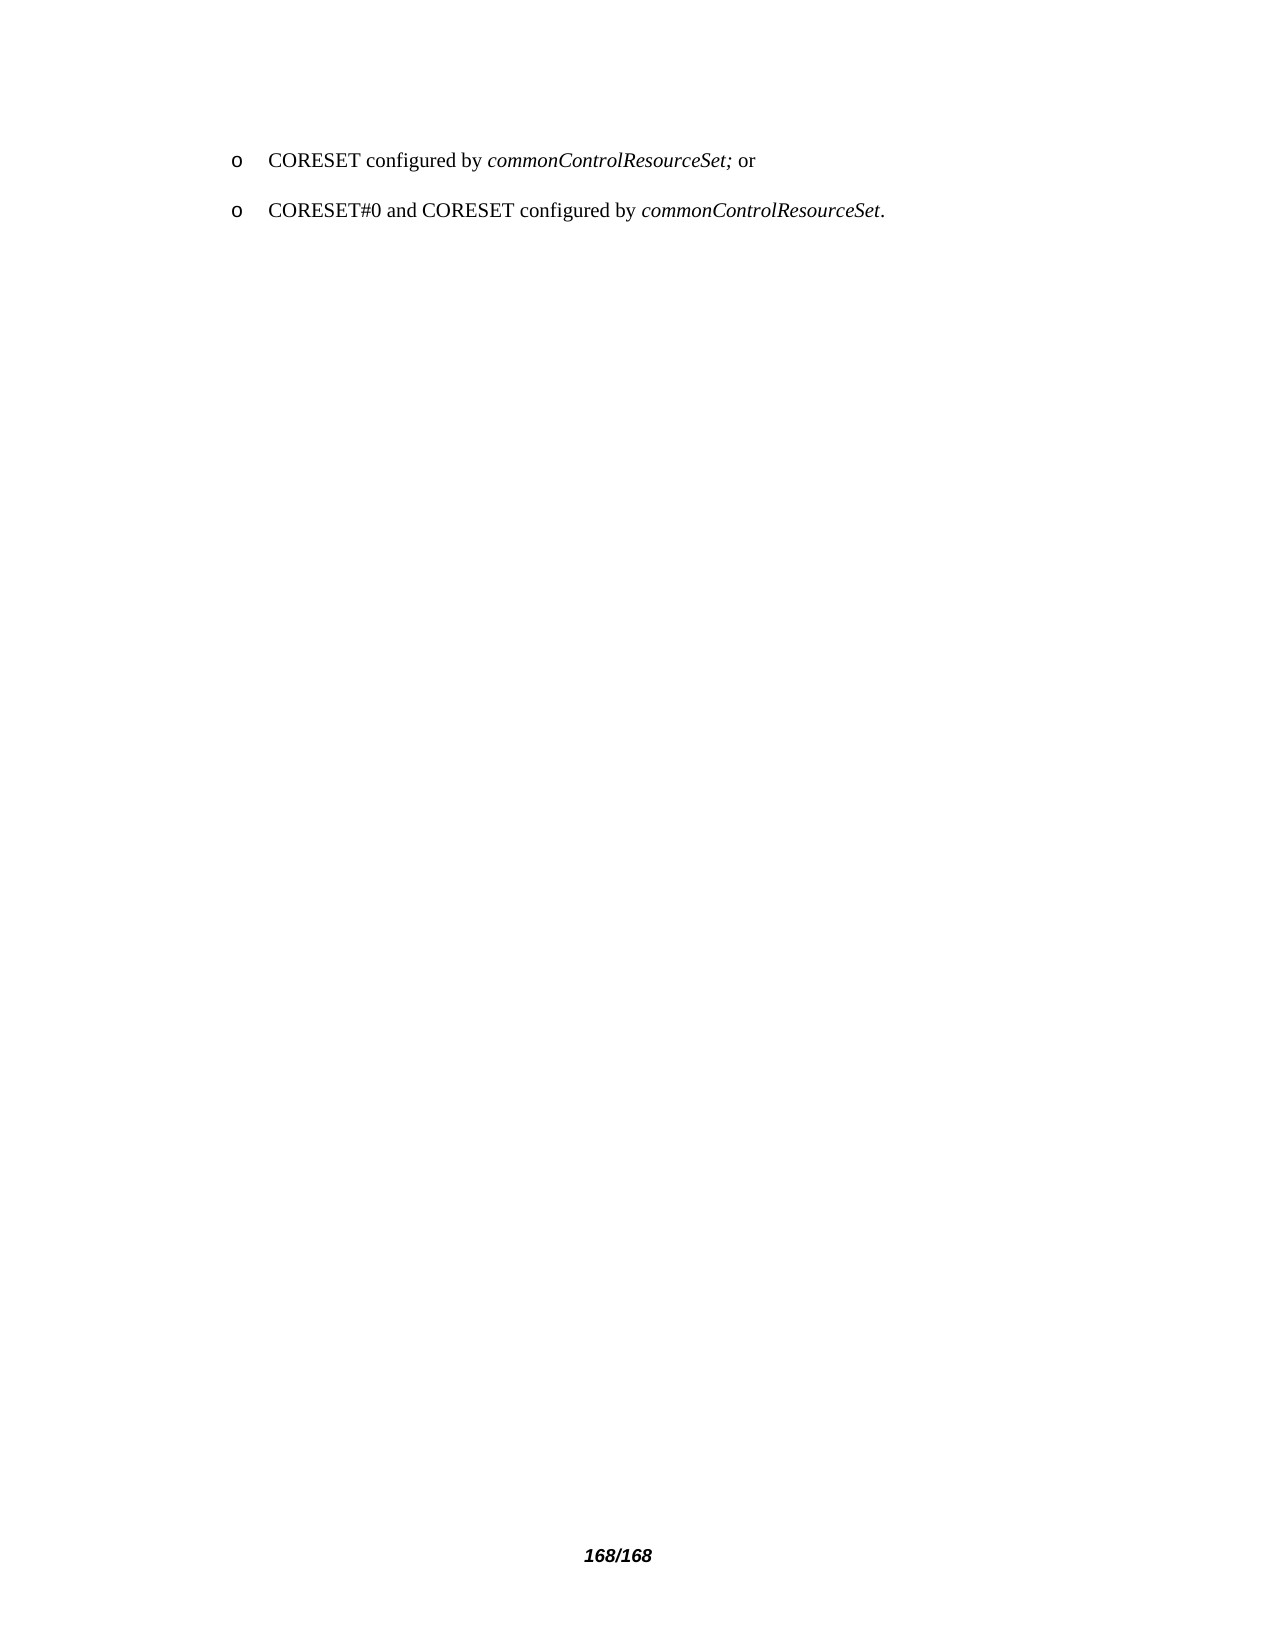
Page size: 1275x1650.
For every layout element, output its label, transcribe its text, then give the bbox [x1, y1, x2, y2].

list CORESET configured by commonControlResourceSet; or [231, 148, 1157, 173]
list CORESET#0 and CORESET configured by commonControlResourceSet. [231, 198, 1157, 224]
